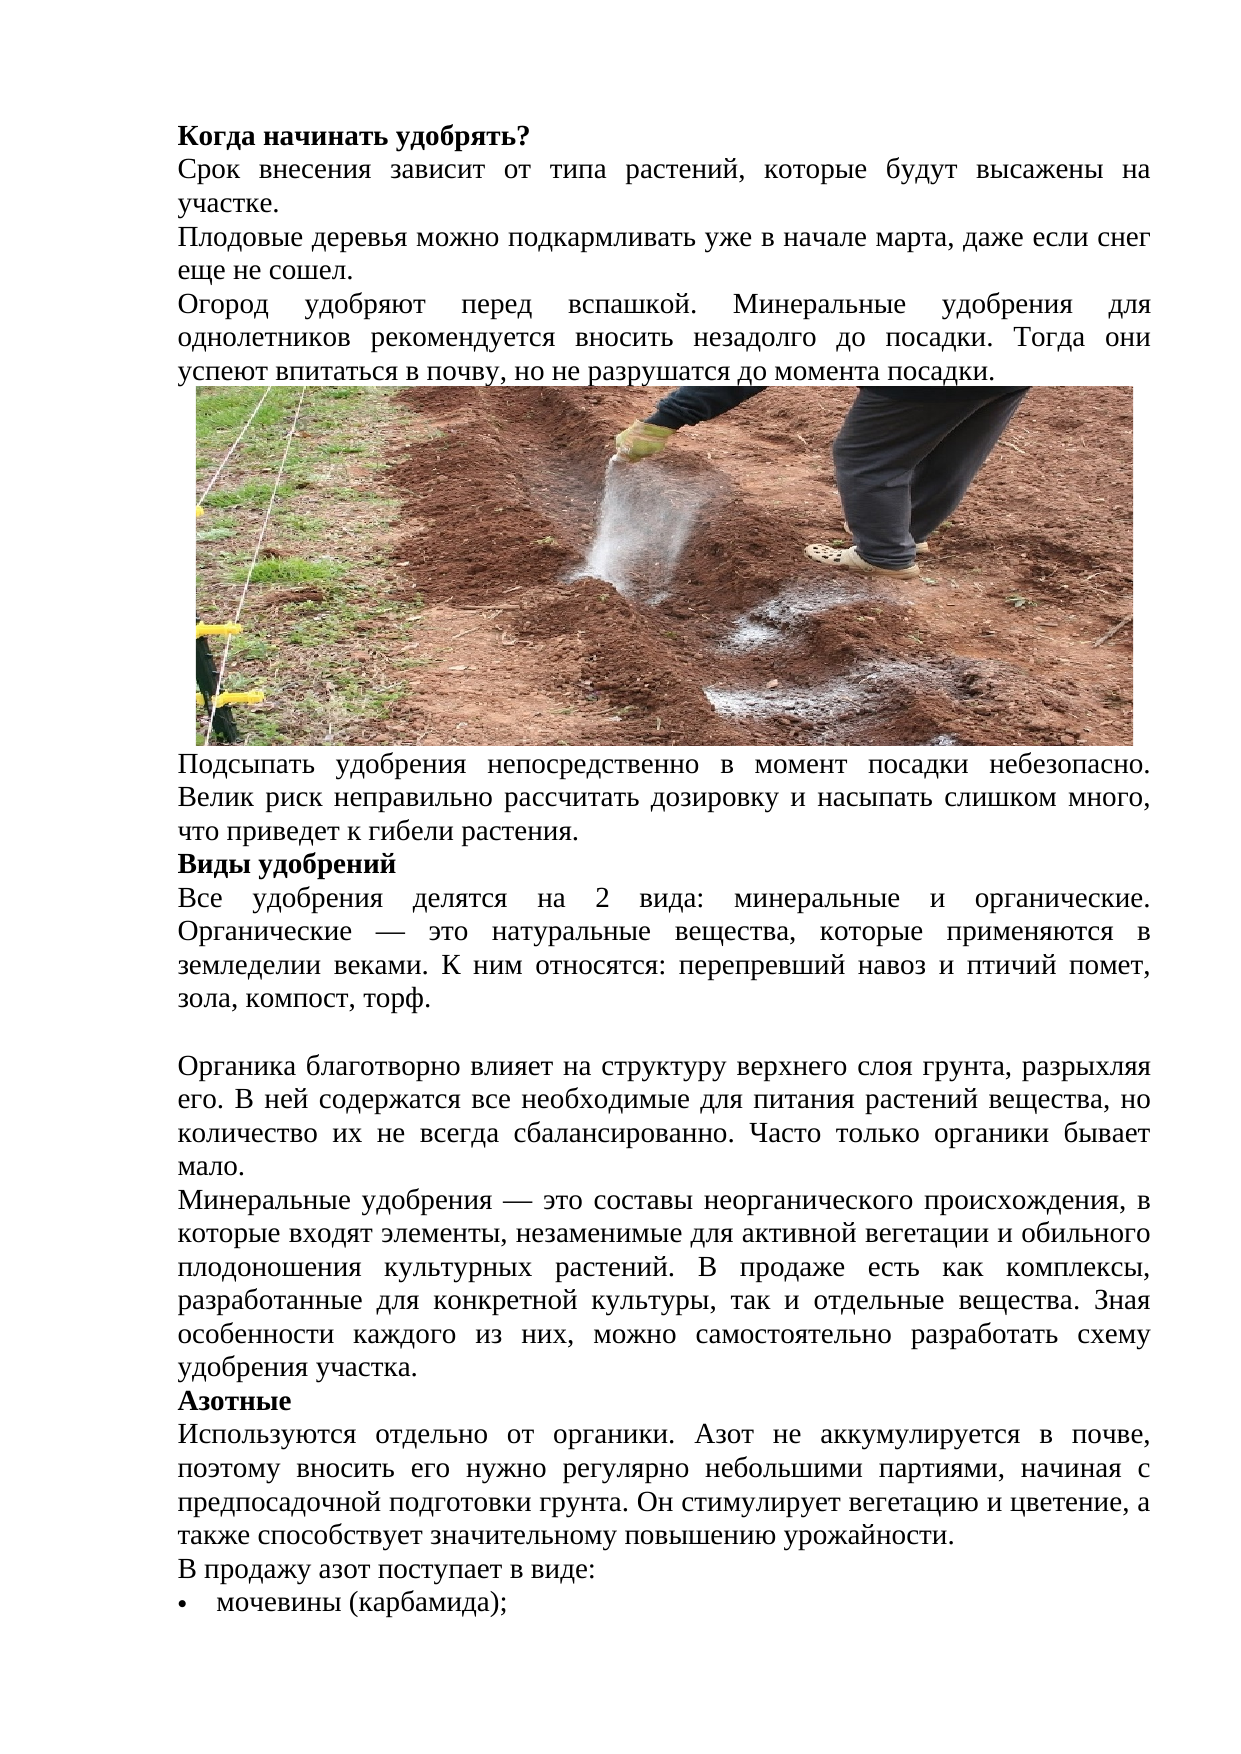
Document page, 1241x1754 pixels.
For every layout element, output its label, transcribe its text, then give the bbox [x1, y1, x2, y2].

text Азотные [177, 1383, 1152, 1417]
text Органика благотворно влияет на структуру верхнего слоя грунта, разрыхляя его. В ней содержатся все необходимые для питания растений вещества, но количество их не всегда сбалансированно. Часто только органики бывает мало. [177, 1048, 1152, 1182]
text Виды удобрений [177, 846, 1152, 880]
text В продажу азот поступает в виде: [177, 1551, 1152, 1584]
text Огород удобряют перед вспашкой. Минеральные удобрения для однолетников рекомендуется вносить незадолго до посадки. Тогда они успеют впитаться в почву, но не разрушатся до момента посадки. [177, 286, 1152, 386]
text Используются отдельно от органики. Азот не аккумулируется в почве, поэтому вносить его нужно регулярно небольшими партиями, начиная с предпосадочной подготовки грунта. Он стимулирует вегетацию и цветение, а также способствует значительному повышению урожайности. [177, 1417, 1152, 1551]
text Срок внесения зависит от типа растений, которые будут высажены на участке. [177, 152, 1152, 219]
text Плодовые деревья можно подкармливать уже в начале марта, даже если снег еще не сошел. [177, 219, 1152, 286]
text Все удобрения делятся на 2 вида: минеральные и органические. Органические — это натуральные вещества, которые применяются в земледелии веками. К ним относятся: перепревший навоз и птичий помет, зола, компост, торф. [177, 880, 1152, 1014]
list мочевины (карбамида); [179, 1584, 1152, 1618]
text Минеральные удобрения — это составы неорганического происхождения, в которые входят элементы, незаменимые для активной вегетации и обильного плодоношения культурных растений. В продаже есть как комплексы, разработанные для конкретной культуры, так и отдельные вещества. Зная особенности каждого из них, можно самостоятельно разработать схему удобрения участка. [177, 1182, 1152, 1383]
text Когда начинать удобрять? [177, 118, 1152, 152]
picture [195, 386, 1134, 746]
text Подсыпать удобрения непосредственно в момент посадки небезопасно. Велик риск неправильно рассчитать дозировку и насыпать слишком много, что приведет к гибели растения. [177, 746, 1152, 846]
